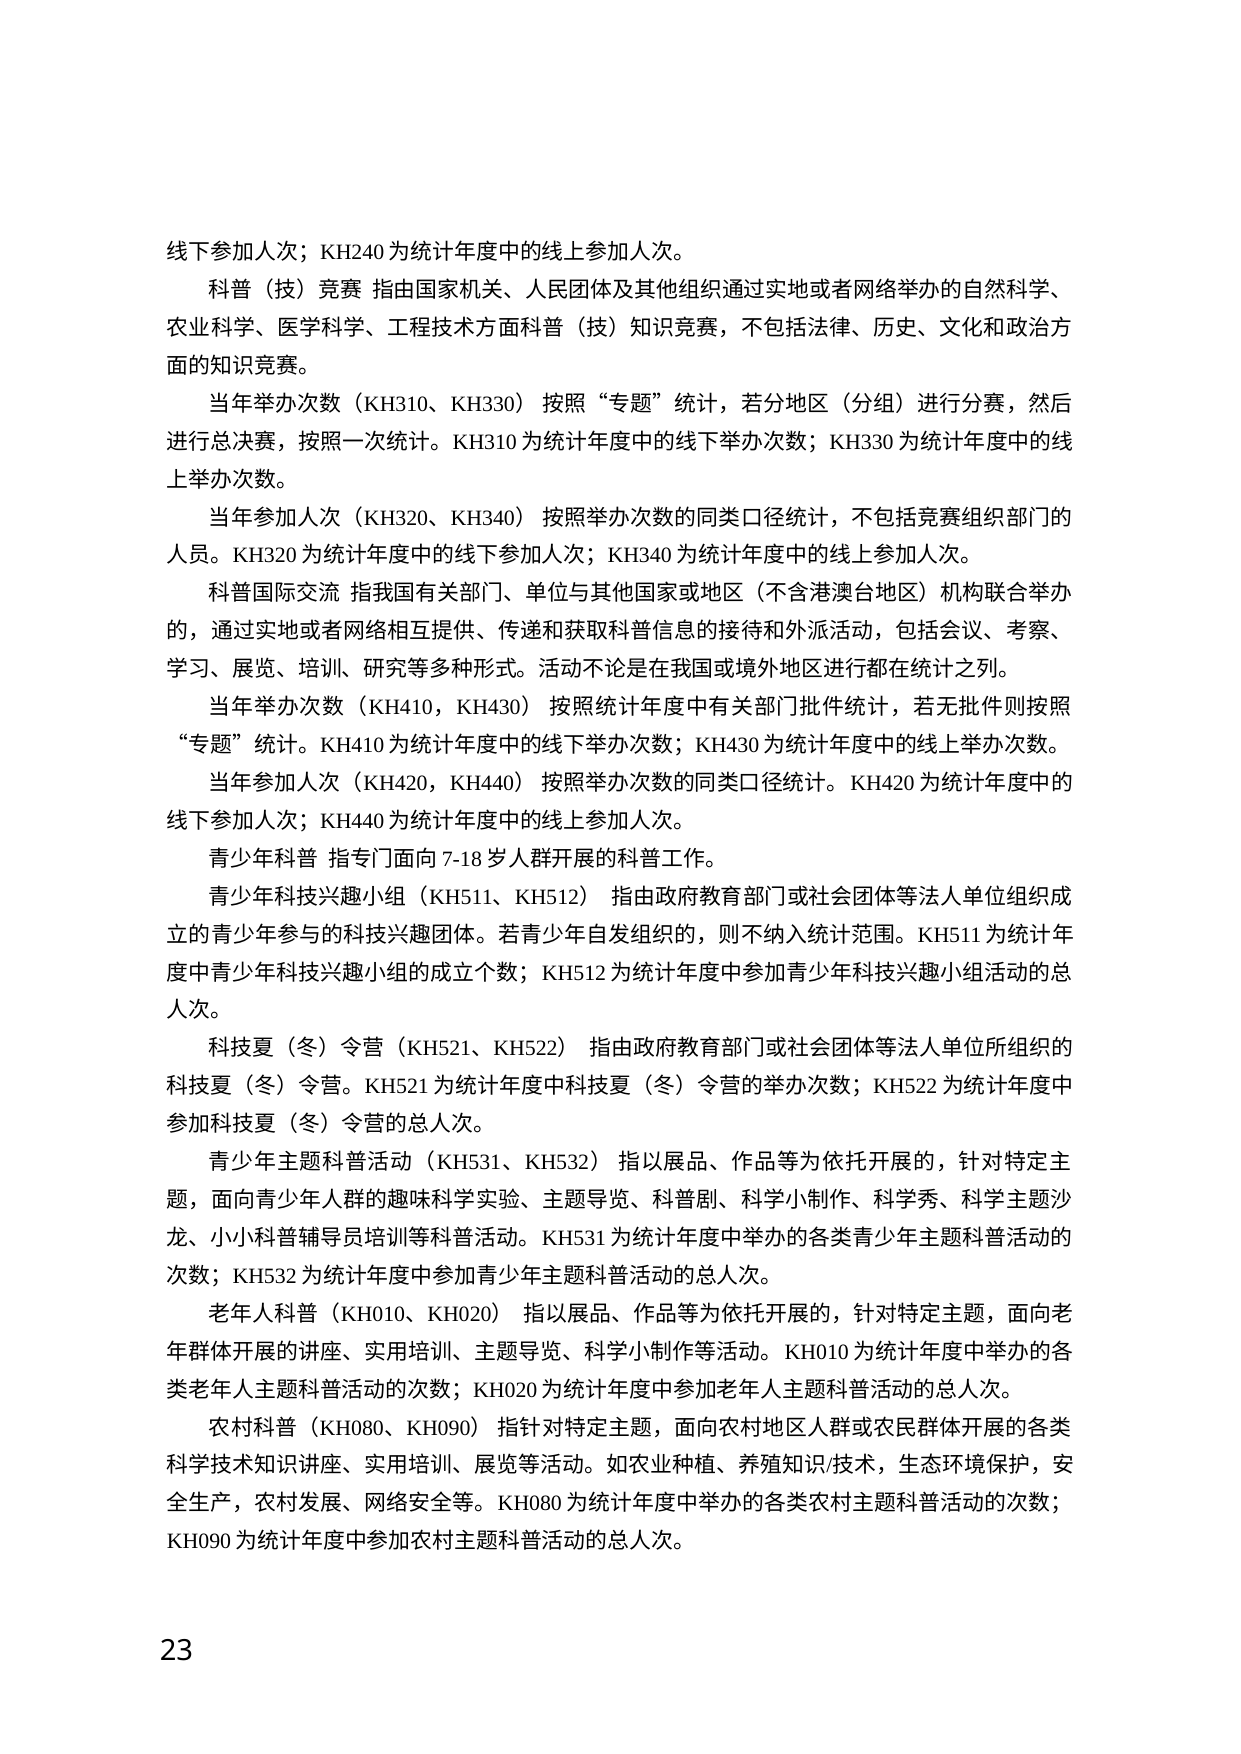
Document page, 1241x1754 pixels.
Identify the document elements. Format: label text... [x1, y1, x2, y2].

text 当年举办次数（KH410，KH430） 按照统计年度中有关部门批件统计，若无批件则按照“专题”统计。KH410为统计年度中的线下举办次数；KH430为统计年度中的线上举办次数。 [167, 689, 1074, 759]
text 青少年主题科普活动（KH531、KH532） 指以展品、作品等为依托开展的，针对特定主题，面向青少年人群的趣味科学实验、主题导览、科普剧、科学小制作、科学秀、科学主题沙龙、小小科普辅导员培训等科普活动。KH531为统计年度中举办的各类青少年主题科普活动的次数；KH532为统计年度中参加青少年主题科普活动的总人次。 [167, 1144, 1074, 1289]
text 科普国际交流 指我国有关部门、单位与其他国家或地区（不含港澳台地区）机构联合举办的，通过实地或者网络相互提供、传递和获取科普信息的接待和外派活动，包括会议、考察、学习、展览、培训、研究等多种形式。活动不论是在我国或境外地区进行都在统计之列。 [167, 575, 1074, 683]
text 青少年科技兴趣小组（KH511、KH512） 指由政府教育部门或社会团体等法人单位组织成立的青少年参与的科技兴趣团体。若青少年自发组织的，则不纳入统计范围。KH511为统计年度中青少年科技兴趣小组的成立个数；KH512为统计年度中参加青少年科技兴趣小组活动的总人次。 [167, 879, 1074, 1024]
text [167, 234, 1074, 266]
text 农村科普（KH080、KH090） 指针对特定主题，面向农村地区人群或农民群体开展的各类科学技术知识讲座、实用培训、展览等活动。如农业种植、养殖知识/技术，生态环境保护，安全生产，农村发展、网络安全等。KH080为统计年度中举办的各类农村主题科普活动的次数；KH090为统计年度中参加农村主题科普活动的总人次。 [167, 1409, 1074, 1555]
text 当年参加人次（KH420，KH440） 按照举办次数的同类口径统计。KH420为统计年度中的线下参加人次；KH440为统计年度中的线上参加人次。 [167, 765, 1074, 834]
text 科普（技）竞赛 指由国家机关、人民团体及其他组织通过实地或者网络举办的自然科学、农业科学、医学科学、工程技术方面科普（技）知识竞赛，不包括法律、历史、文化和政治方面的知识竞赛。 [167, 272, 1074, 379]
text 当年参加人次（KH320、KH340） 按照举办次数的同类口径统计，不包括竞赛组织部门的人员。KH320为统计年度中的线下参加人次；KH340为统计年度中的线上参加人次。 [167, 499, 1074, 569]
text 青少年科普 指专门面向7-18岁人群开展的科普工作。 [167, 841, 1074, 872]
text 老年人科普（KH010、KH020） 指以展品、作品等为依托开展的，针对特定主题，面向老年群体开展的讲座、实用培训、主题导览、科学小制作等活动。KH010为统计年度中举办的各类老年人主题科普活动的次数；KH020为统计年度中参加老年人主题科普活动的总人次。 [167, 1296, 1074, 1403]
text 科技夏（冬）令营（KH521、KH522） 指由政府教育部门或社会团体等法人单位所组织的科技夏（冬）令营。KH521为统计年度中科技夏（冬）令营的举办次数；KH522为统计年度中参加科技夏（冬）令营的总人次。 [167, 1030, 1074, 1138]
text 当年举办次数（KH310、KH330） 按照“专题”统计，若分地区（分组）进行分赛，然后进行总决赛，按照一次统计。KH310为统计年度中的线下举办次数；KH330为统计年度中的线上举办次数。 [167, 386, 1074, 493]
